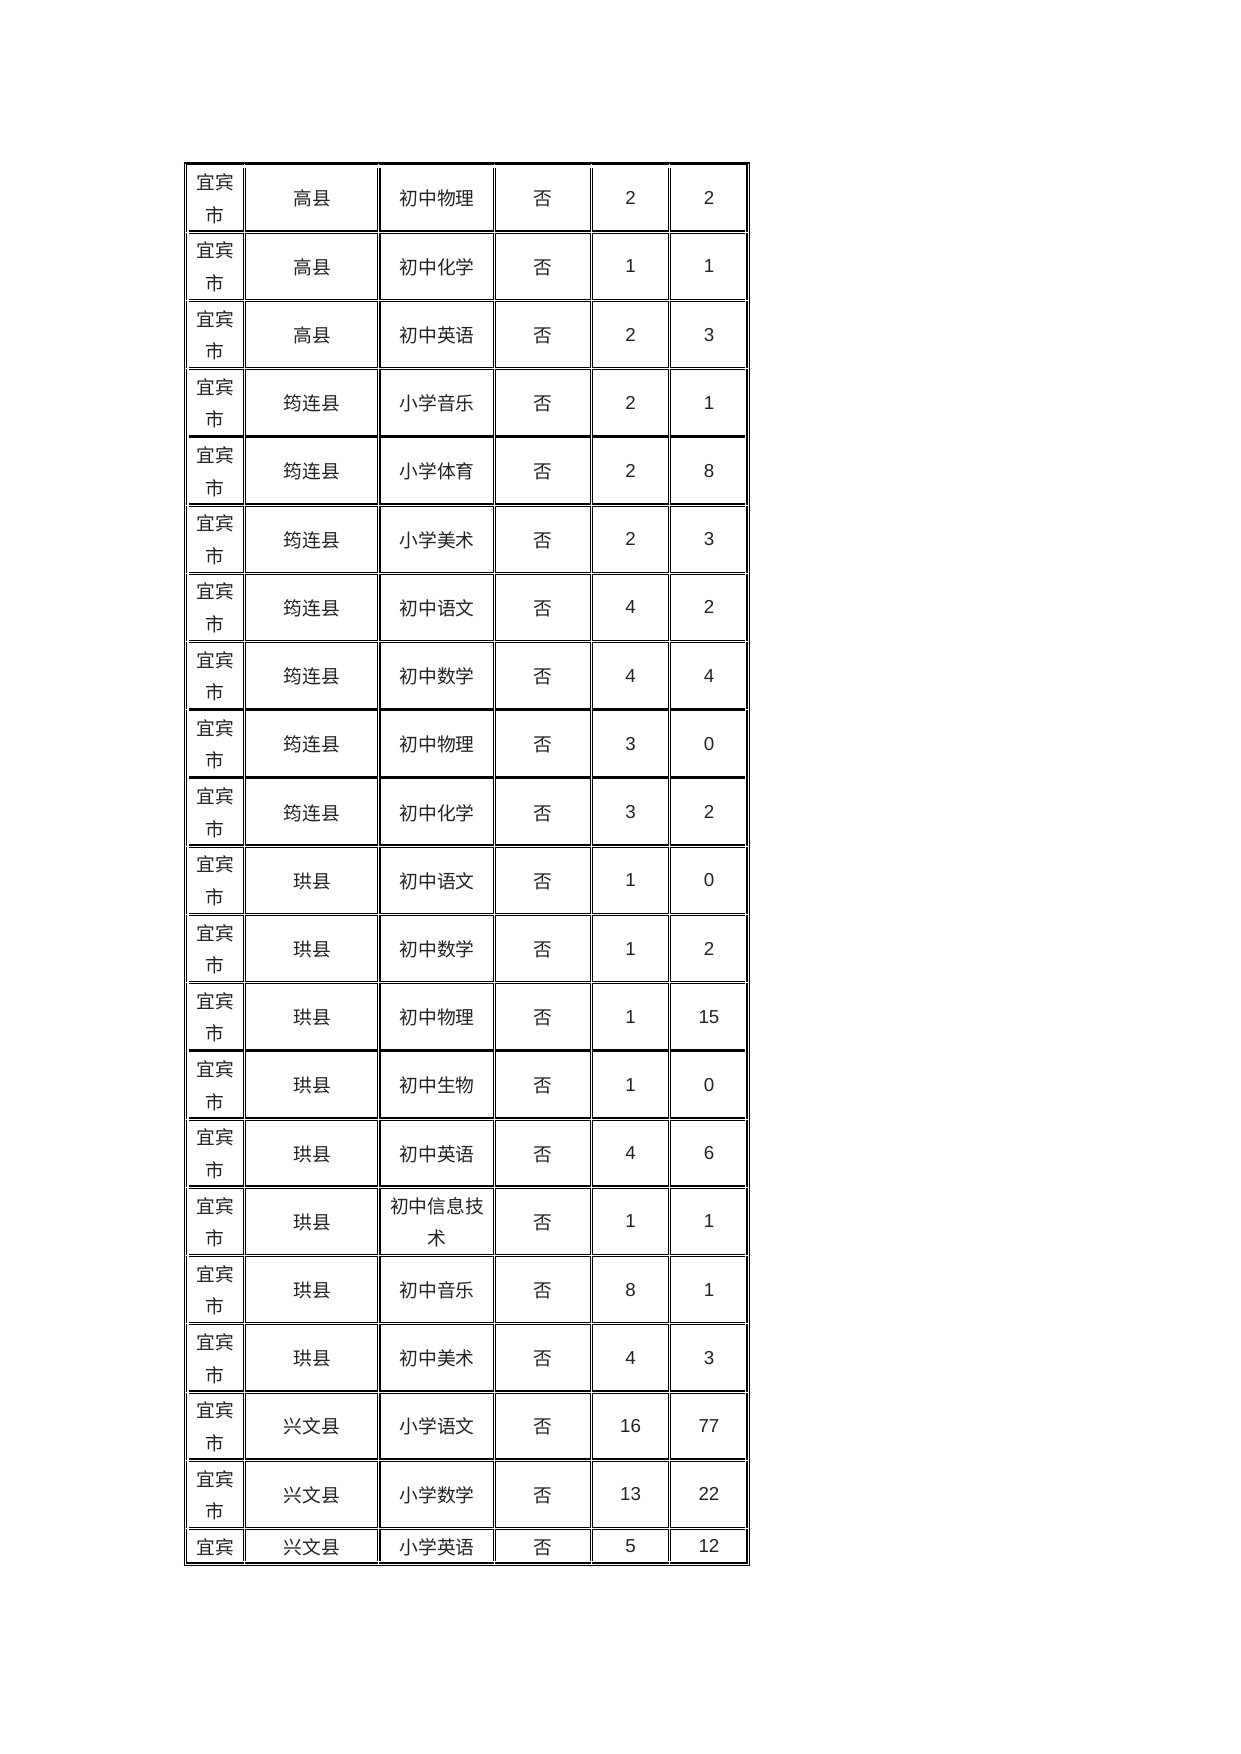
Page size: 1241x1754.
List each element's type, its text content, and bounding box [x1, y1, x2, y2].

table_cell 12 [670, 1527, 748, 1562]
table_cell 初中化学 [381, 779, 493, 844]
table_cell 3 [671, 299, 747, 367]
table_cell 15 [670, 981, 748, 1049]
table_cell 4 [593, 575, 668, 639]
table_cell 0 [671, 1049, 746, 1117]
table_cell 兴文县 [246, 1394, 377, 1458]
table_cell 1 [670, 1254, 748, 1322]
table_cell 初中数学 [381, 916, 493, 981]
table_cell 小学美术 [381, 507, 493, 571]
table_cell 宜宾市 [187, 299, 243, 367]
table_cell 1 [593, 916, 668, 981]
table_cell 否 [496, 1189, 590, 1254]
table_cell 否 [496, 1394, 590, 1458]
table_cell 16 [593, 1394, 668, 1458]
table_cell 否 [496, 1462, 590, 1527]
table_cell 0 [671, 708, 748, 776]
table_cell 宜宾市 [185, 1527, 244, 1562]
table_cell 2 [591, 165, 669, 230]
table_cell 小学英语 [379, 1530, 494, 1562]
table_cell 小学体育 [381, 438, 493, 503]
table_cell 珙县 [246, 1325, 377, 1390]
table_cell 2 [670, 165, 746, 230]
table_cell 珙县 [246, 916, 377, 981]
table_cell 小学数学 [381, 1462, 493, 1527]
table_cell 2 [671, 571, 747, 639]
table_cell 1 [593, 984, 668, 1049]
table_cell 22 [671, 1458, 747, 1527]
table_cell 初中物理 [381, 711, 493, 776]
table_cell 筠连县 [246, 370, 377, 435]
table_cell 珙县 [246, 1189, 377, 1254]
table_cell 筠连县 [246, 507, 377, 571]
table_cell 高县 [246, 302, 377, 367]
table_cell 初中化学 [381, 234, 493, 298]
table_cell 1 [671, 230, 747, 298]
table_cell 否 [496, 1257, 590, 1322]
table_cell 1 [593, 848, 668, 912]
table_cell 宜宾市 [187, 1390, 243, 1458]
table_cell 筠连县 [246, 575, 377, 639]
table_cell 小学语文 [381, 1394, 493, 1458]
table_cell 2 [593, 370, 668, 435]
table_cell 13 [593, 1462, 668, 1527]
table_cell 8 [593, 1257, 668, 1322]
table_cell 3 [593, 711, 668, 776]
table_cell 兴文县 [245, 1527, 379, 1562]
table_cell 否 [496, 507, 590, 571]
table_cell 1 [670, 367, 748, 435]
table_cell 2 [671, 913, 747, 981]
table_cell 宜宾市 [187, 230, 243, 298]
table_cell 初中语文 [381, 848, 493, 912]
table_cell 初中信息技术 [381, 1189, 493, 1254]
table_cell 否 [496, 916, 590, 981]
table_cell 2 [593, 302, 668, 367]
table_cell 1 [593, 1052, 668, 1117]
table_cell 宜宾市 [185, 1254, 244, 1322]
table_cell 1 [593, 234, 668, 298]
table_cell 否 [496, 438, 590, 503]
table_cell 珙县 [246, 1052, 377, 1117]
table_cell 筠连县 [246, 711, 377, 776]
table_cell 宜宾市 [187, 640, 243, 708]
table_cell 4 [671, 640, 747, 708]
table_cell 6 [671, 1117, 747, 1185]
table_cell 否 [496, 848, 590, 912]
table_cell 3 [671, 503, 747, 571]
table_cell 宜宾市 [185, 708, 243, 776]
table_cell 宜宾市 [187, 844, 243, 912]
table_cell 宜宾市 [187, 1185, 243, 1254]
table_cell 初中数学 [381, 643, 493, 708]
table_cell 兴文县 [246, 1462, 377, 1527]
table_cell 珙县 [246, 1121, 377, 1185]
table_cell 否 [496, 984, 590, 1049]
table_cell 宜宾市 [187, 503, 243, 571]
table_cell 初中语文 [381, 575, 493, 639]
table_cell 宜宾市 [187, 913, 243, 981]
table_cell 高县 [246, 234, 377, 298]
table_cell 初中物理 [381, 984, 493, 1049]
table_cell 否 [496, 779, 590, 844]
table_cell 5 [591, 1530, 669, 1562]
table_cell 4 [593, 643, 668, 708]
table_cell 4 [593, 1121, 668, 1185]
table_cell 初中英语 [381, 1121, 493, 1185]
table_cell 1 [593, 1189, 668, 1254]
table_cell 筠连县 [246, 643, 377, 708]
table_cell 初中物理 [379, 165, 494, 230]
table_cell 否 [496, 575, 590, 639]
table_cell 4 [593, 1325, 668, 1390]
table_cell 珙县 [246, 848, 377, 912]
table_cell 否 [496, 711, 590, 776]
table_cell 否 [496, 234, 590, 298]
table_cell 筠连县 [246, 779, 377, 844]
table_cell 否 [496, 370, 590, 435]
table_cell 初中美术 [381, 1325, 493, 1390]
table_cell 否 [496, 1325, 590, 1390]
table_cell 否 [496, 1052, 590, 1117]
table_cell 初中生物 [381, 1052, 493, 1117]
table_cell 2 [671, 776, 746, 844]
table_cell 宜宾市 [185, 367, 244, 435]
table_cell 3 [670, 1322, 748, 1390]
table_cell 宜宾市 [187, 435, 243, 503]
table_cell 否 [496, 643, 590, 708]
table_cell 否 [495, 165, 591, 230]
table_cell 否 [496, 302, 590, 367]
table_cell 宜宾市 [185, 1322, 244, 1390]
table_cell 珙县 [246, 984, 377, 1049]
table_cell 否 [495, 1530, 591, 1562]
table_cell 宜宾市 [187, 1458, 243, 1527]
table_cell 宜宾市 [187, 1117, 243, 1185]
table_cell 1 [671, 1185, 747, 1254]
table_cell 77 [671, 1390, 747, 1458]
table_cell 珙县 [246, 1257, 377, 1322]
table_cell 宜宾市 [187, 165, 244, 230]
table_cell 0 [671, 844, 747, 912]
table_cell 否 [496, 1121, 590, 1185]
table_cell 宜宾市 [185, 981, 244, 1049]
table_cell 8 [671, 435, 746, 503]
table_cell 宜宾市 [187, 776, 243, 844]
table_cell 3 [593, 779, 668, 844]
table_cell 小学音乐 [381, 370, 493, 435]
table_cell 初中英语 [381, 302, 493, 367]
table_cell 初中音乐 [381, 1257, 493, 1322]
table_cell 2 [593, 507, 668, 571]
table_cell 2 [593, 438, 668, 503]
table_cell 高县 [245, 164, 379, 230]
table_cell 宜宾市 [187, 571, 243, 639]
table_cell 筠连县 [246, 438, 377, 503]
table_cell 宜宾市 [187, 1049, 243, 1117]
